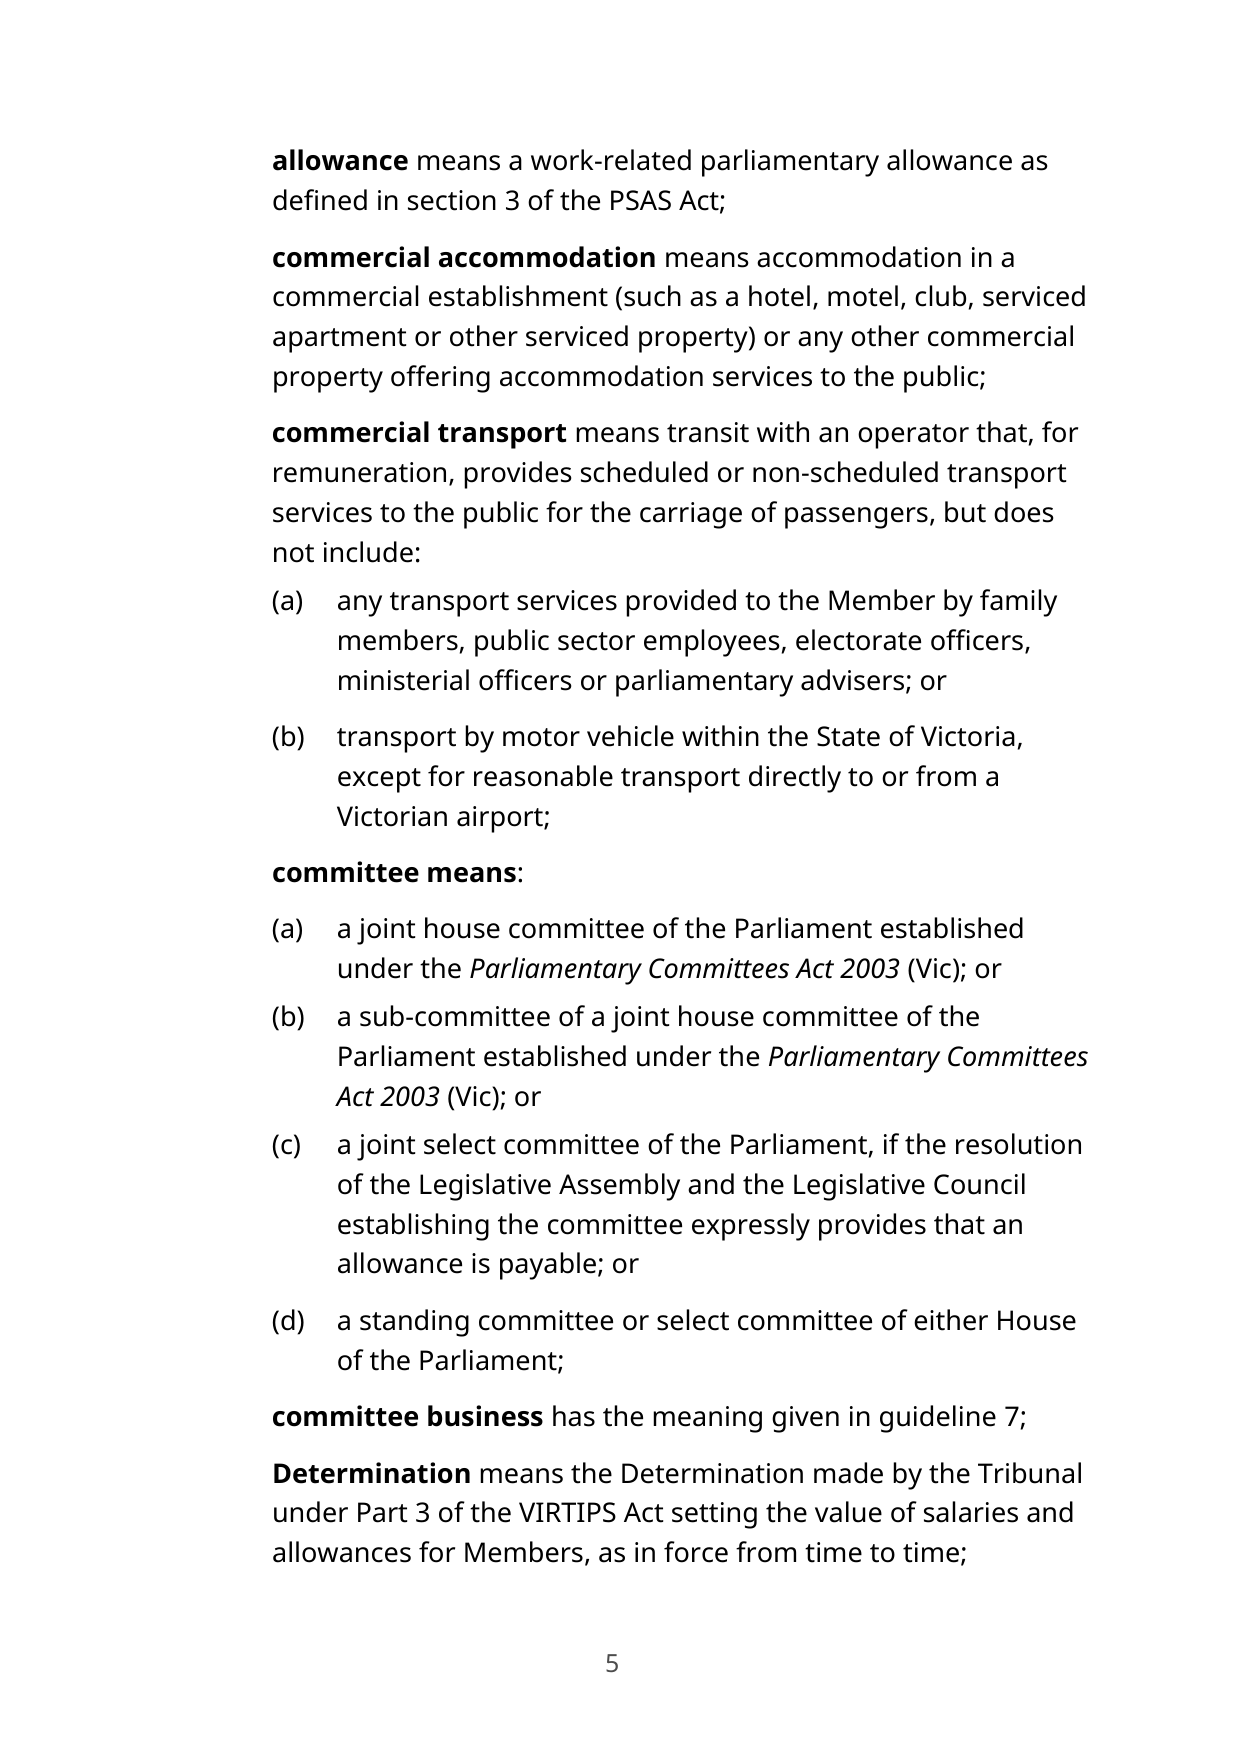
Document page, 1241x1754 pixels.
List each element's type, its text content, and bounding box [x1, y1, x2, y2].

list committee means: [272, 853, 1098, 890]
text a joint select committee of the Parliament, if the resolution of the Legislative Assembly and the Legislative Council establishing the committee expressly provides that an allowance is payable; or [272, 1126, 1098, 1282]
list commercial transport means transit with an operator that, for remuneration, provides scheduled or non-scheduled transport services to the public for the carriage of passengers, but does not include: [272, 414, 1098, 570]
list allowance means a work-related parliamentary allowance as defined in section 3 of the PSAS Act; [272, 142, 1098, 218]
list Determination means the Determination made by the Tribunal under Part 3 of the VIRTIPS Act setting the value of salaries and allowances for Members, as in force from time to time; [272, 1454, 1098, 1571]
list a joint house committee of the Parliament established under the Parliamentary Committees Act 2003 (Vic); or [272, 910, 1098, 987]
list committee business has the meaning given in guideline 7; [272, 1398, 1098, 1434]
text transport by motor vehicle within the State of Victoria, except for reasonable transport directly to or from a Victorian airport; [272, 717, 1098, 834]
text a sub-committee of a joint house committee of the Parliament established under the Parliamentary Committees Act 2003 (Vic); or [272, 998, 1098, 1114]
list commercial accommodation means accommodation in a commercial establishment (such as a hotel, motel, club, serviced apartment or other serviced property) or any other commercial property offering accommodation services to the public; [272, 238, 1098, 394]
text any transport services provided to the Member by family members, public sector employees, electorate officers, ministerial officers or parliamentary advisers; or [272, 581, 1098, 698]
text a standing committee or select committee of either House of the Parliament; [272, 1301, 1098, 1378]
